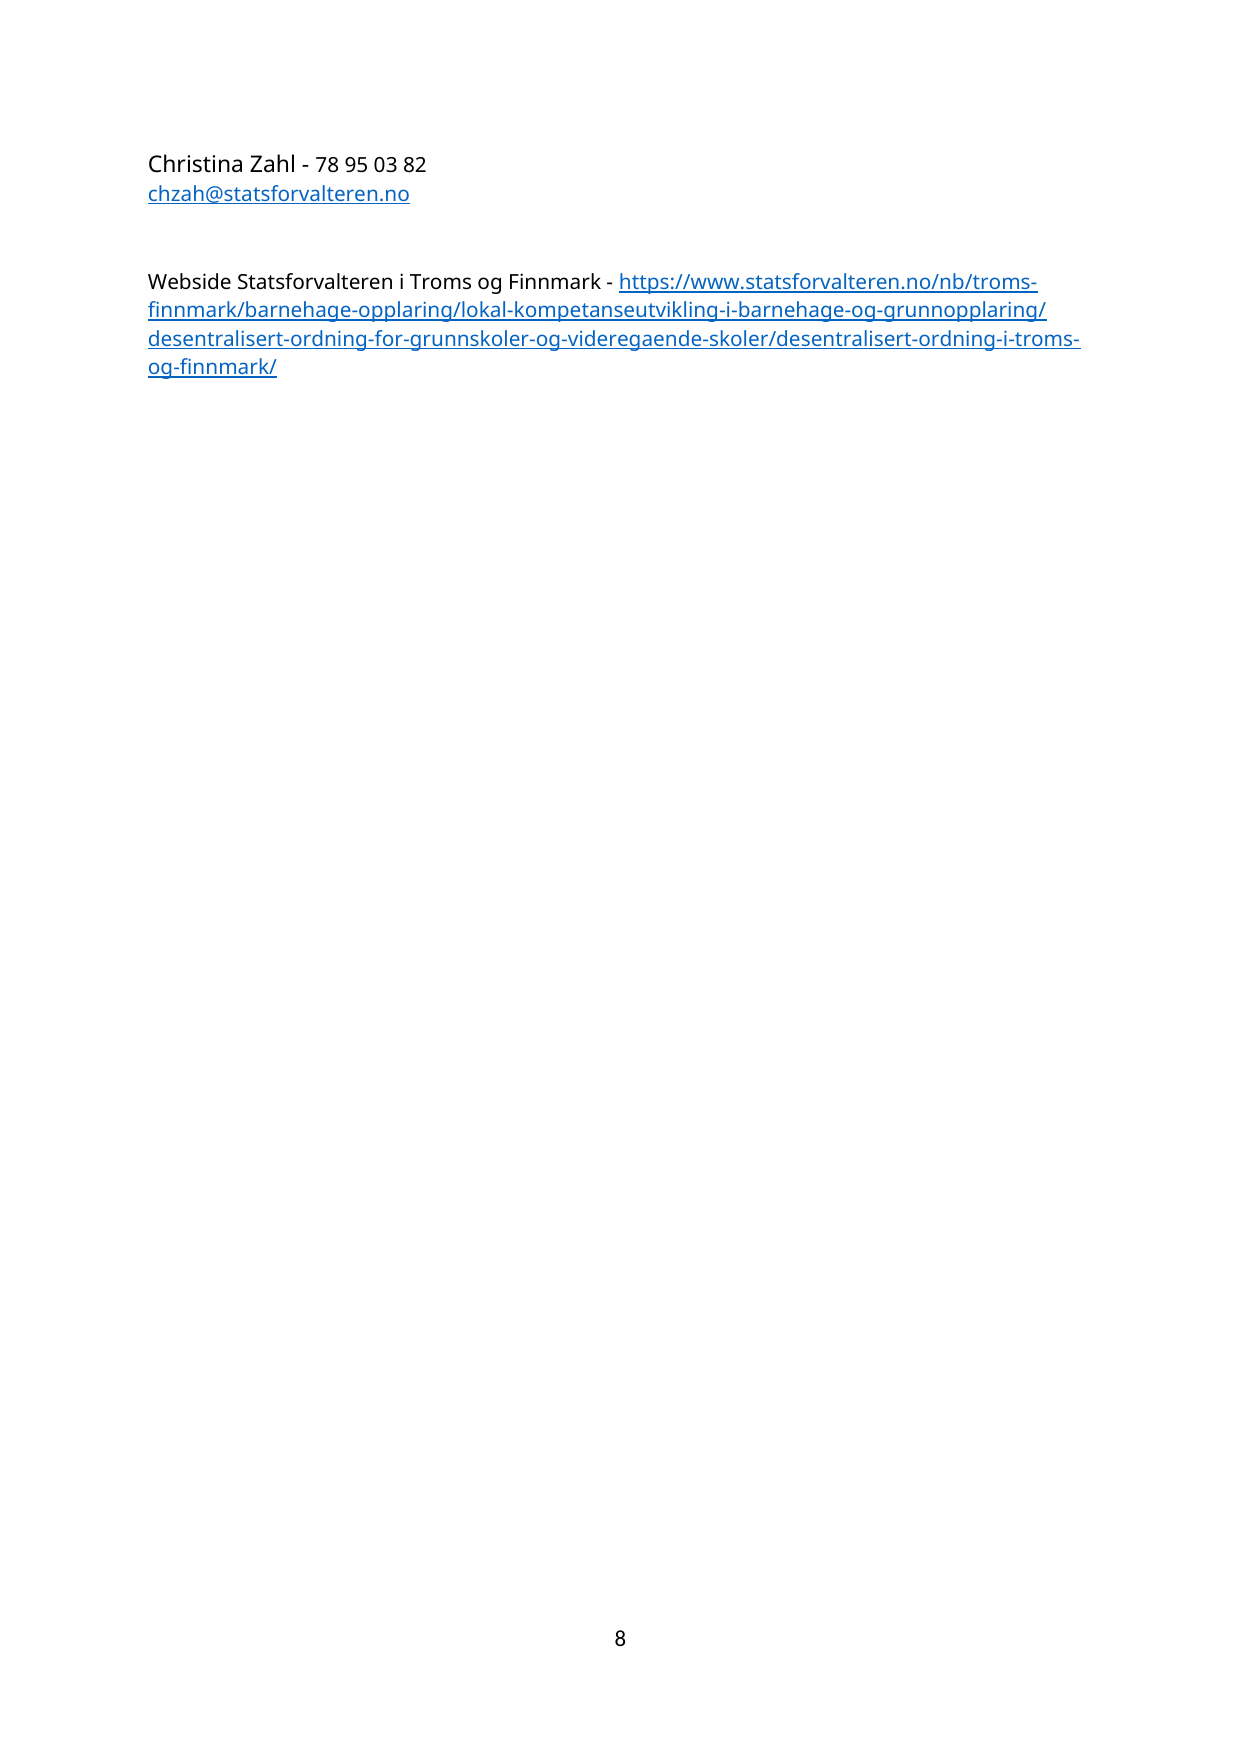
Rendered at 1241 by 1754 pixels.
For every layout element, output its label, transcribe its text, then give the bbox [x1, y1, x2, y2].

text Christina Zahl - 78 95 03 82 chzah@statsforvalteren.no [148, 148, 1093, 207]
text Webside Statsforvalteren i Troms og Finnmark - https://www.statsforvalteren.no/nb/troms-finnmark/barnehage-opplaring/lokal-kompetanseutvikling-i-barnehage-og-grunnopplaring/desentralisert-ordning-for-grunnskoler-og-videregaende-skoler/desentralisert-ordning-i-troms-og-finnmark/ [148, 267, 1093, 381]
